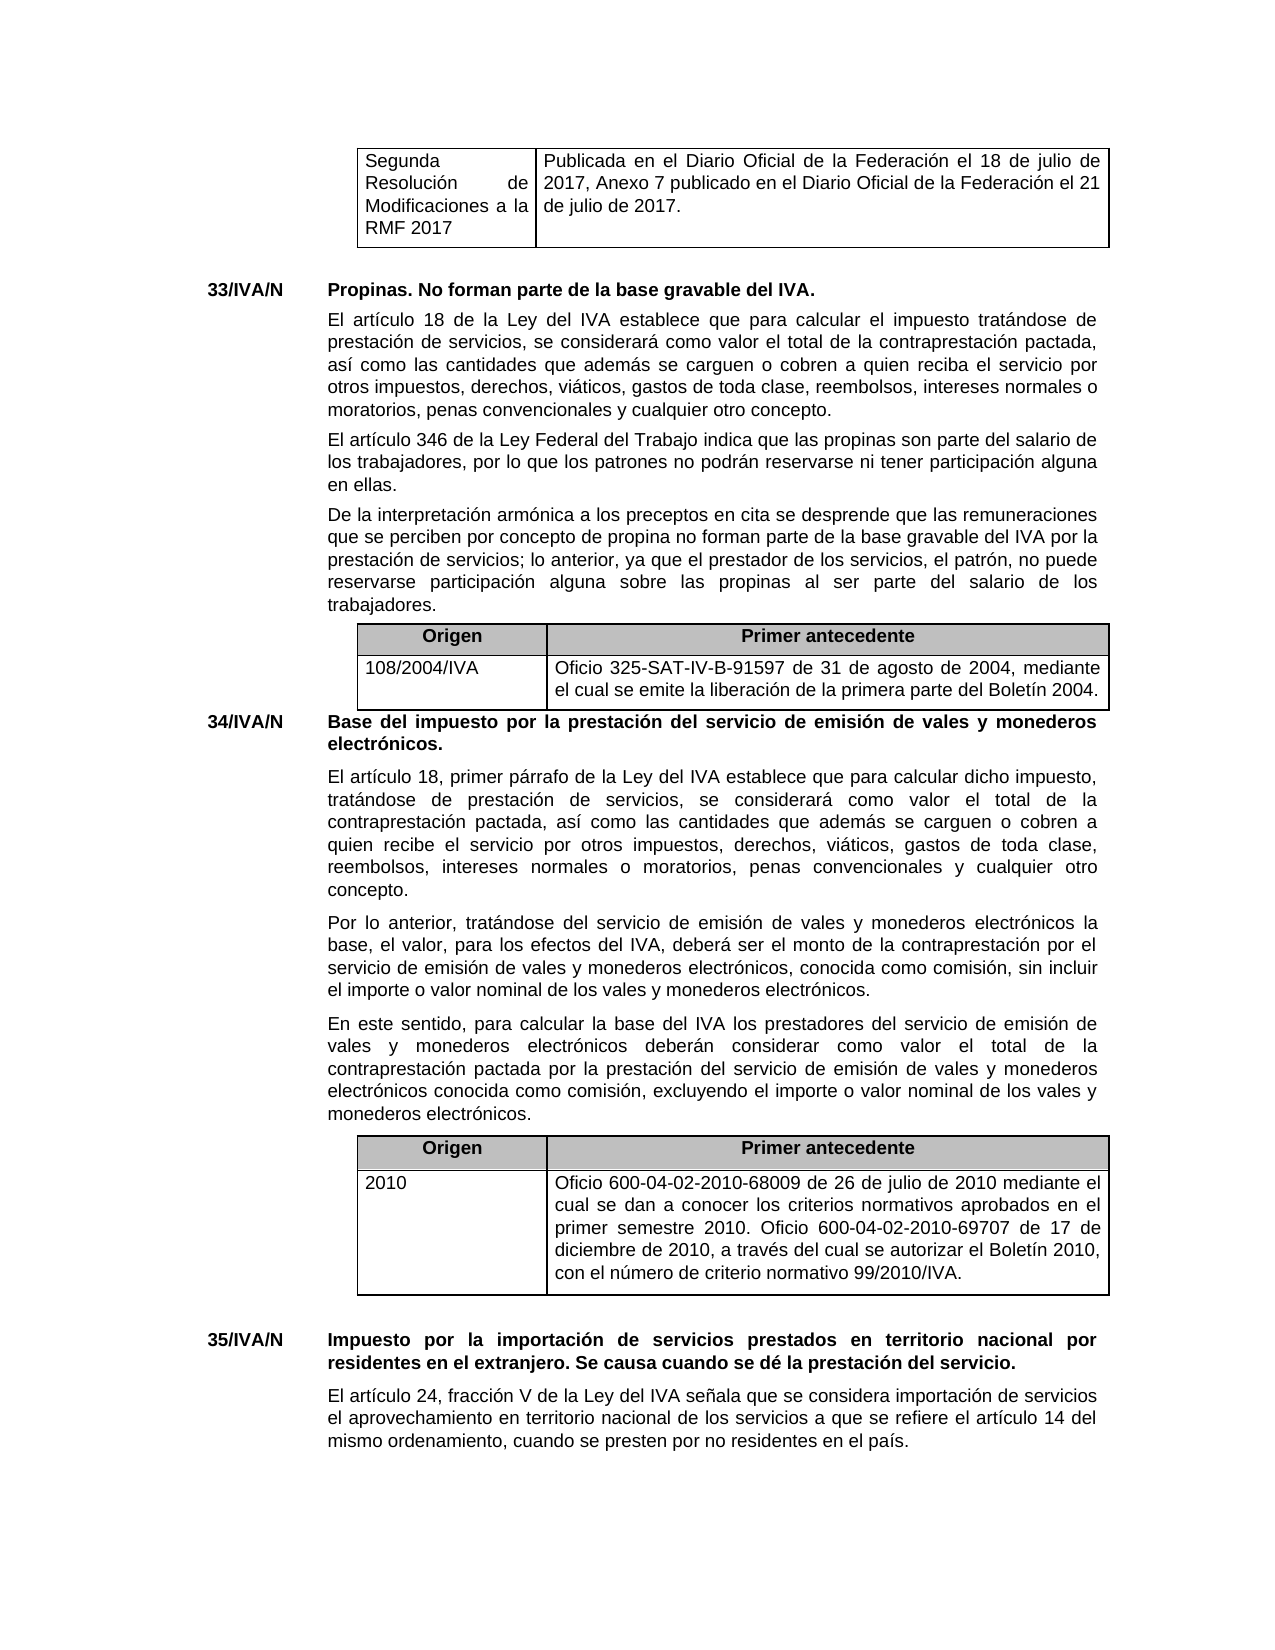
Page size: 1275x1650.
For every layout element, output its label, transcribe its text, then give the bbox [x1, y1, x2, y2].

table_cell Oficio 600-04-02-2010-68009 de 26 de julio de 2010 mediante el cual se dan a conocer los criterios normativos aprobados en el primer semestre 2010. Oficio 600-04-02-2010-69707 de 17 de diciembre de 2010, a través del cual se autorizar el Boletín 2010, con el número de criterio normativo 99/2010/IVA. [548, 1171, 1108, 1294]
table_cell 2010 [358, 1171, 546, 1294]
table_cell Oficio 325-SAT-IV-B-91597 de 31 de agosto de 2004, mediante el cual se emite la liberación de la primera parte del Boletín 2004. [548, 656, 1108, 709]
text 35/IVA/N Impuesto por la importación de servicios prestados en territorio nacional por residentes en el extranjero. Se causa cuando se dé la prestación del servicio. [207, 1329, 1098, 1374]
table_cell Segunda Resolución de Modificaciones a la RMF 2017 [358, 149, 535, 247]
text El artículo 24, fracción V de la Ley del IVA señala que se considera importación de servicios el aprovechamiento en territorio nacional de los servicios a que se refiere el artículo 14 del mismo ordenamiento, cuando se presten por no residentes en el país. [207, 1384, 1098, 1452]
text Por lo anterior, tratándose del servicio de emisión de vales y monederos electrónicos la base, el valor, para los efectos del IVA, deberá ser el monto de la contraprestación por el servicio de emisión de vales y monederos electrónicos, conocida como comisión, sin incluir el importe o valor nominal de los vales y monederos electrónicos. [207, 911, 1098, 1001]
text El artículo 18, primer párrafo de la Ley del IVA establece que para calcular dicho impuesto, tratándose de prestación de servicios, se considerará como valor el total de la contraprestación pactada, así como las cantidades que además se carguen o cobren a quien recibe el servicio por otros impuestos, derechos, viáticos, gastos de toda clase, reembolsos, intereses normales o moratorios, penas convencionales y cualquier otro concepto. [207, 766, 1098, 901]
text 33/IVA/N Propinas. No forman parte de la base gravable del IVA. [207, 278, 1098, 301]
table_header Primer antecedente [548, 625, 1108, 655]
text El artículo 18 de la Ley del IVA establece que para calcular el impuesto tratándose de prestación de servicios, se considerará como valor el total de la contraprestación pactada, así como las cantidades que además se carguen o cobren a quien reciba el servicio por otros impuestos, derechos, viáticos, gastos de toda clase, reembolsos, intereses normales o moratorios, penas convencionales y cualquier otro concepto. [207, 308, 1098, 421]
text 34/IVA/N Base del impuesto por la prestación del servicio de emisión de vales y monederos electrónicos. [207, 710, 1098, 755]
text El artículo 346 de la Ley Federal del Trabajo indica que las propinas son parte del salario de los trabajadores, por lo que los patrones no podrán reservarse ni tener participación alguna en ellas. [207, 428, 1098, 496]
table_cell Publicada en el Diario Oficial de la Federación el 18 de julio de 2017, Anexo 7 publicado en el Diario Oficial de la Federación el 21 de julio de 2017. [537, 149, 1108, 247]
table_header Origen [358, 1137, 546, 1169]
text En este sentido, para calcular la base del IVA los prestadores del servicio de emisión de vales y monederos electrónicos deberán considerar como valor el total de la contraprestación pactada por la prestación del servicio de emisión de vales y monederos electrónicos conocida como comisión, excluyendo el importe o valor nominal de los vales y monederos electrónicos. [207, 1012, 1098, 1124]
table_header Primer antecedente [548, 1137, 1108, 1169]
table_cell 108/2004/IVA [358, 656, 546, 709]
text De la interpretación armónica a los preceptos en cita se desprende que las remuneraciones que se perciben por concepto de propina no forman parte de la base gravable del IVA por la prestación de servicios; lo anterior, ya que el prestador de los servicios, el patrón, no puede reservarse participación alguna sobre las propinas al ser parte del salario de los trabajadores. [207, 503, 1098, 616]
table_header Origen [358, 625, 546, 655]
